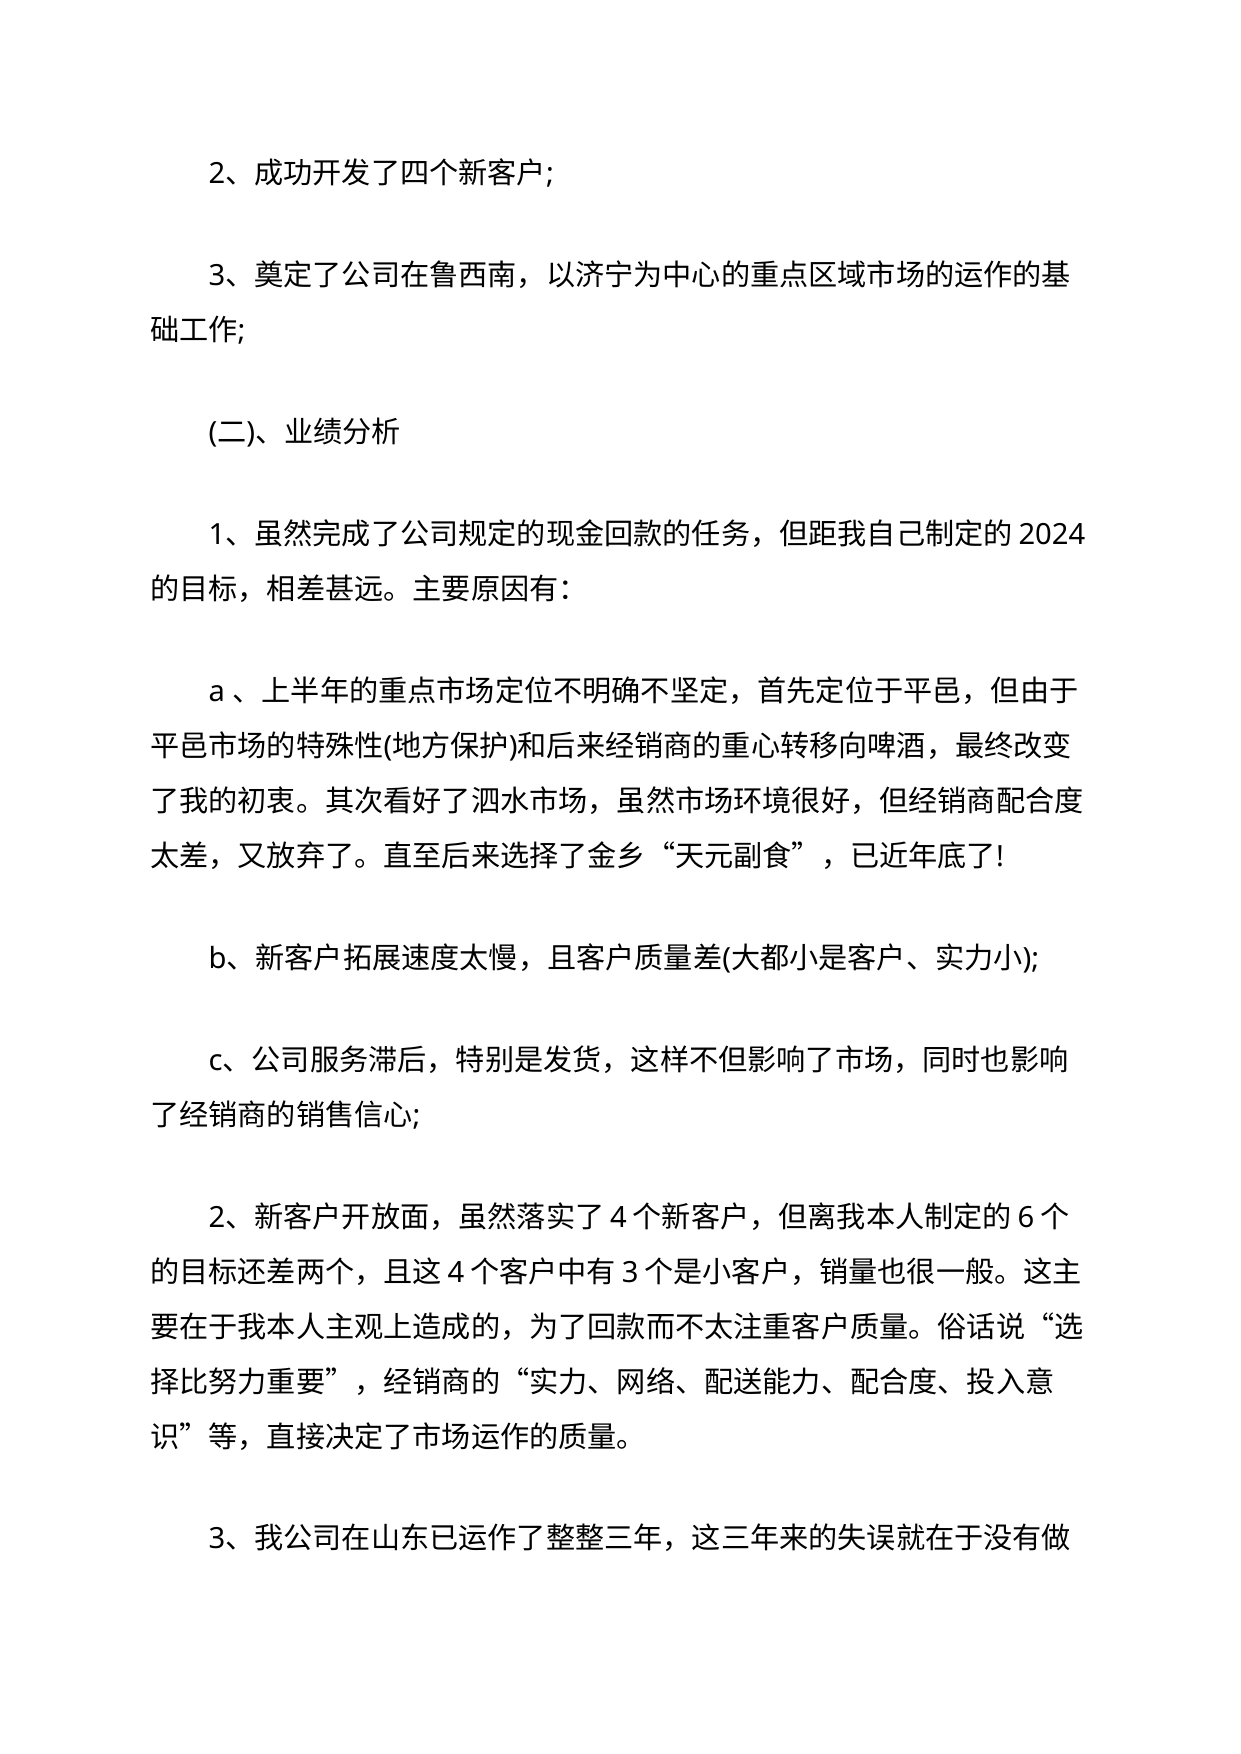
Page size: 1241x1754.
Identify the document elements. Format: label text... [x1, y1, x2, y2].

text (二)、业绩分析 [150, 409, 1090, 451]
text a 、上半年的重点市场定位不明确不坚定，首先定位于平邑，但由于平邑市场的特殊性(地方保护)和后来经销商的重心转移向啤酒，最终改变了我的初衷。其次看好了泗水市场，虽然市场环境很好，但经销商配合度太差，又放弃了。直至后来选择了金乡“天元副食”，已近年底了! [150, 668, 1090, 875]
text 2、新客户开放面，虽然落实了4个新客户，但离我本人制定的6个的目标还差两个，且这4个客户中有3个是小客户，销量也很一般。这主要在于我本人主观上造成的，为了回款而不太注重客户质量。俗话说“选择比努力重要”，经销商的“实力、网络、配送能力、配合度、投入意识”等，直接决定了市场运作的质量。 [150, 1193, 1090, 1456]
text b、新客户拓展速度太慢，且客户质量差(大都小是客户、实力小); [150, 934, 1090, 977]
text c、公司服务滞后，特别是发货，这样不但影响了市场，同时也影响了经销商的销售信心; [150, 1037, 1090, 1134]
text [150, 1515, 1090, 1557]
text 3、奠定了公司在鲁西南，以济宁为中心的重点区域市场的运作的基础工作; [150, 252, 1090, 349]
text 2、成功开发了四个新客户; [150, 150, 1090, 192]
text 1、虽然完成了公司规定的现金回款的任务，但距我自己制定的2024的目标，相差甚远。主要原因有： [150, 511, 1090, 608]
